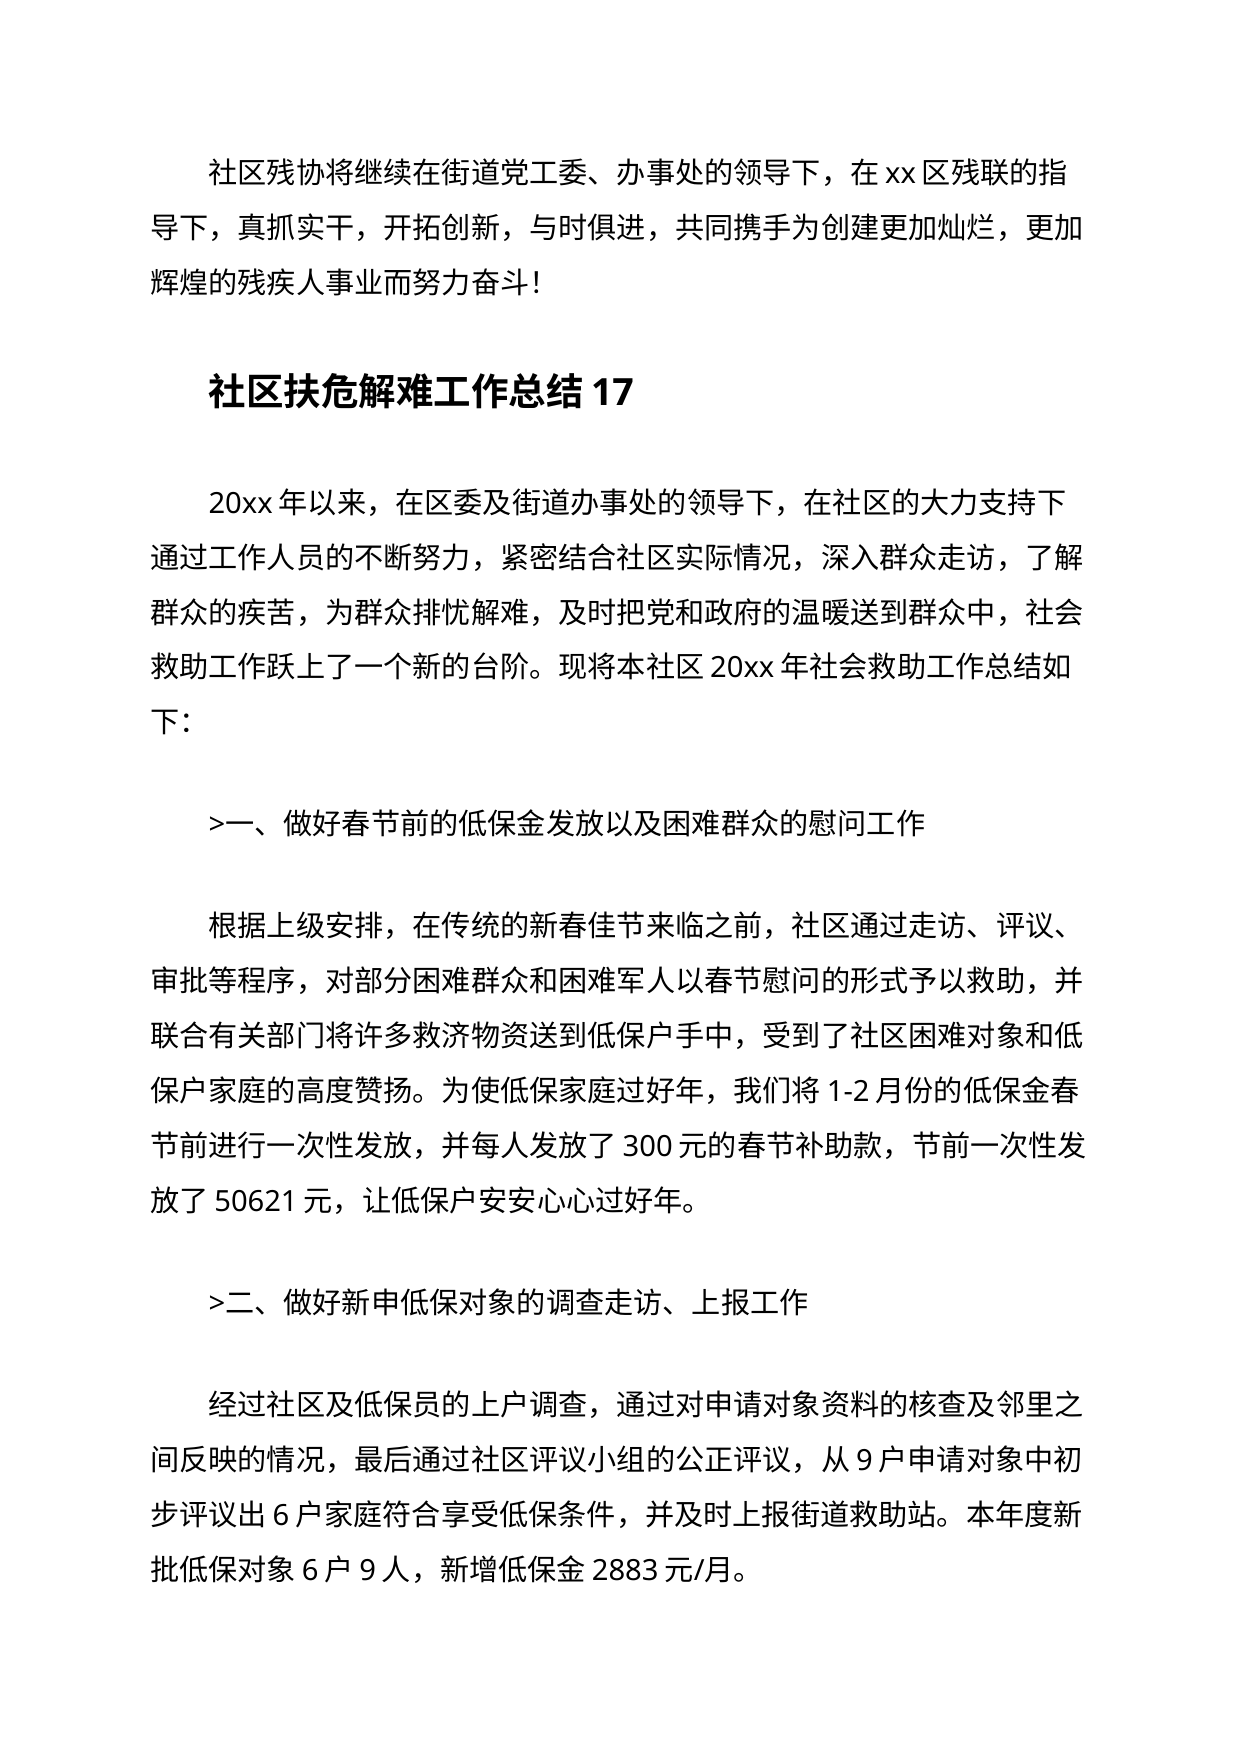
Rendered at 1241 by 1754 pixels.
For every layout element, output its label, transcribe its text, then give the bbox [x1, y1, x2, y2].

text 社区扶危解难工作总结17 [150, 362, 1090, 416]
text 社区残协将继续在街道党工委、办事处的领导下，在xx区残联的指导下，真抓实干，开拓创新，与时俱进，共同携手为创建更加灿烂，更加辉煌的残疾人事业而努力奋斗！ [150, 150, 1090, 302]
text >二、做好新申低保对象的调查走访、上报工作 [150, 1279, 1090, 1322]
text >一、做好春节前的低保金发放以及困难群众的慰问工作 [150, 801, 1090, 843]
text 根据上级安排，在传统的新春佳节来临之前，社区通过走访、评议、审批等程序，对部分困难群众和困难军人以春节慰问的形式予以救助，并联合有关部门将许多救济物资送到低保户手中，受到了社区困难对象和低保户家庭的高度赞扬。为使低保家庭过好年，我们将1-2月份的低保金春节前进行一次性发放，并每人发放了300元的春节补助款，节前一次性发放了50621元，让低保户安安心心过好年。 [150, 903, 1090, 1220]
text 经过社区及低保员的上户调查，通过对申请对象资料的核查及邻里之间反映的情况，最后通过社区评议小组的公正评议，从9户申请对象中初步评议出6户家庭符合享受低保条件，并及时上报街道救助站。本年度新批低保对象6户9人，新增低保金2883元/月。 [150, 1381, 1090, 1589]
text 20xx年以来，在区委及街道办事处的领导下，在社区的大力支持下通过工作人员的不断努力，紧密结合社区实际情况，深入群众走访，了解群众的疾苦，为群众排忧解难，及时把党和政府的温暖送到群众中，社会救助工作跃上了一个新的台阶。现将本社区20xx年社会救助工作总结如下： [150, 479, 1090, 741]
